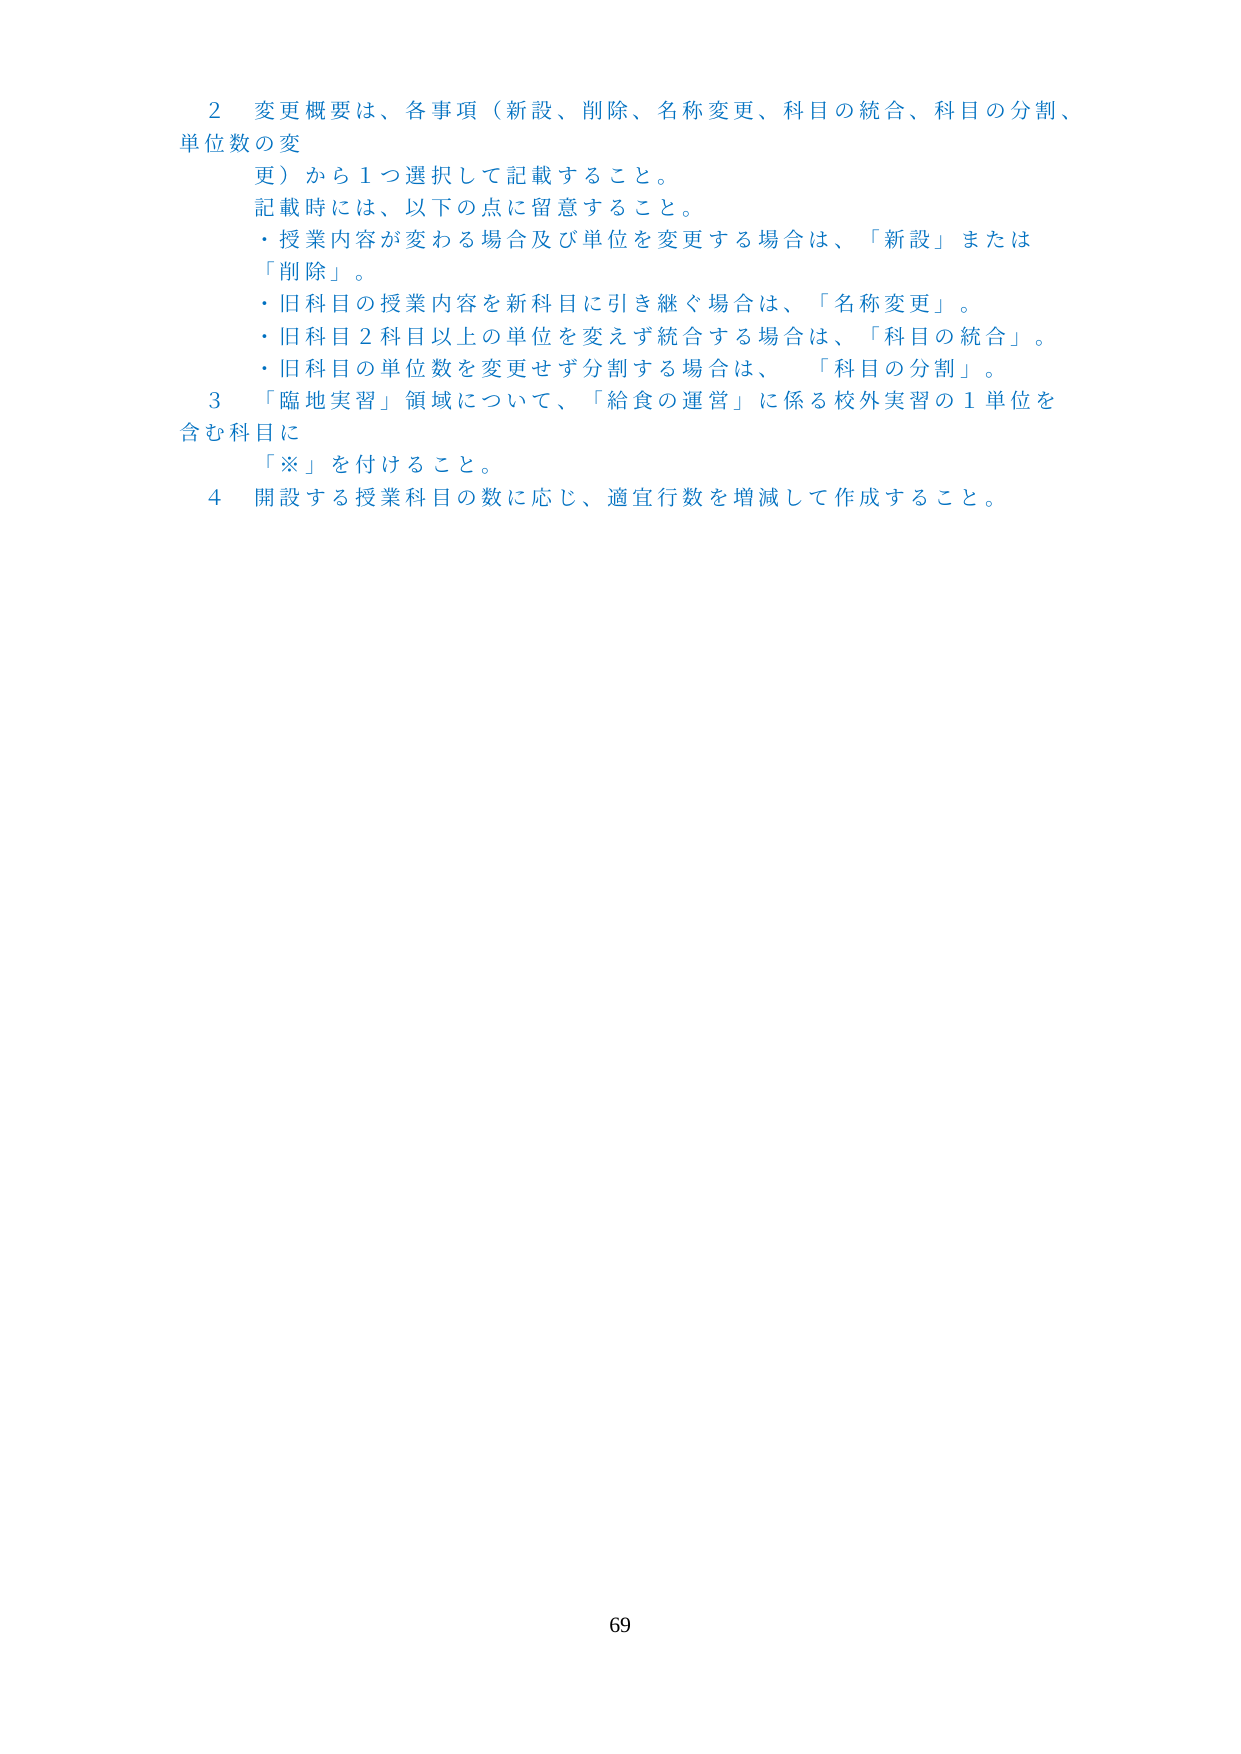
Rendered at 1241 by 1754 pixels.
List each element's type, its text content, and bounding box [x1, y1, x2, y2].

text ・旧科目２科目以上の単位を変えず統合する場合は、「科目の統合」。 [245, 319, 1061, 351]
text ・旧科目の授業内容を新科目に引き継ぐ場合は、「名称変更」。 [245, 287, 1061, 319]
text ・授業内容が変わる場合及び単位を変更する場合は、「新設」または「削除」。 [245, 222, 1061, 287]
text ４ 開設する授業科目の数に応じ、適宜行数を増減して作成すること。 [198, 480, 1061, 512]
text 更）から１つ選択して記載すること。 [198, 158, 1061, 190]
text 記載時には、以下の点に留意すること。 [198, 190, 1061, 222]
text ２ 変更概要は、各事項（新設、削除、名称変更、科目の統合、科目の分割、単位数の変 [179, 94, 1061, 158]
text 「※」を付けること。 [198, 448, 1061, 480]
text ３ 「臨地実習」領域について、「給食の運営」に係る校外実習の１単位を含む科目に [179, 383, 1061, 448]
text ・旧科目の単位数を変更せず分割する場合は、 「科目の分割」。 [245, 351, 1061, 383]
